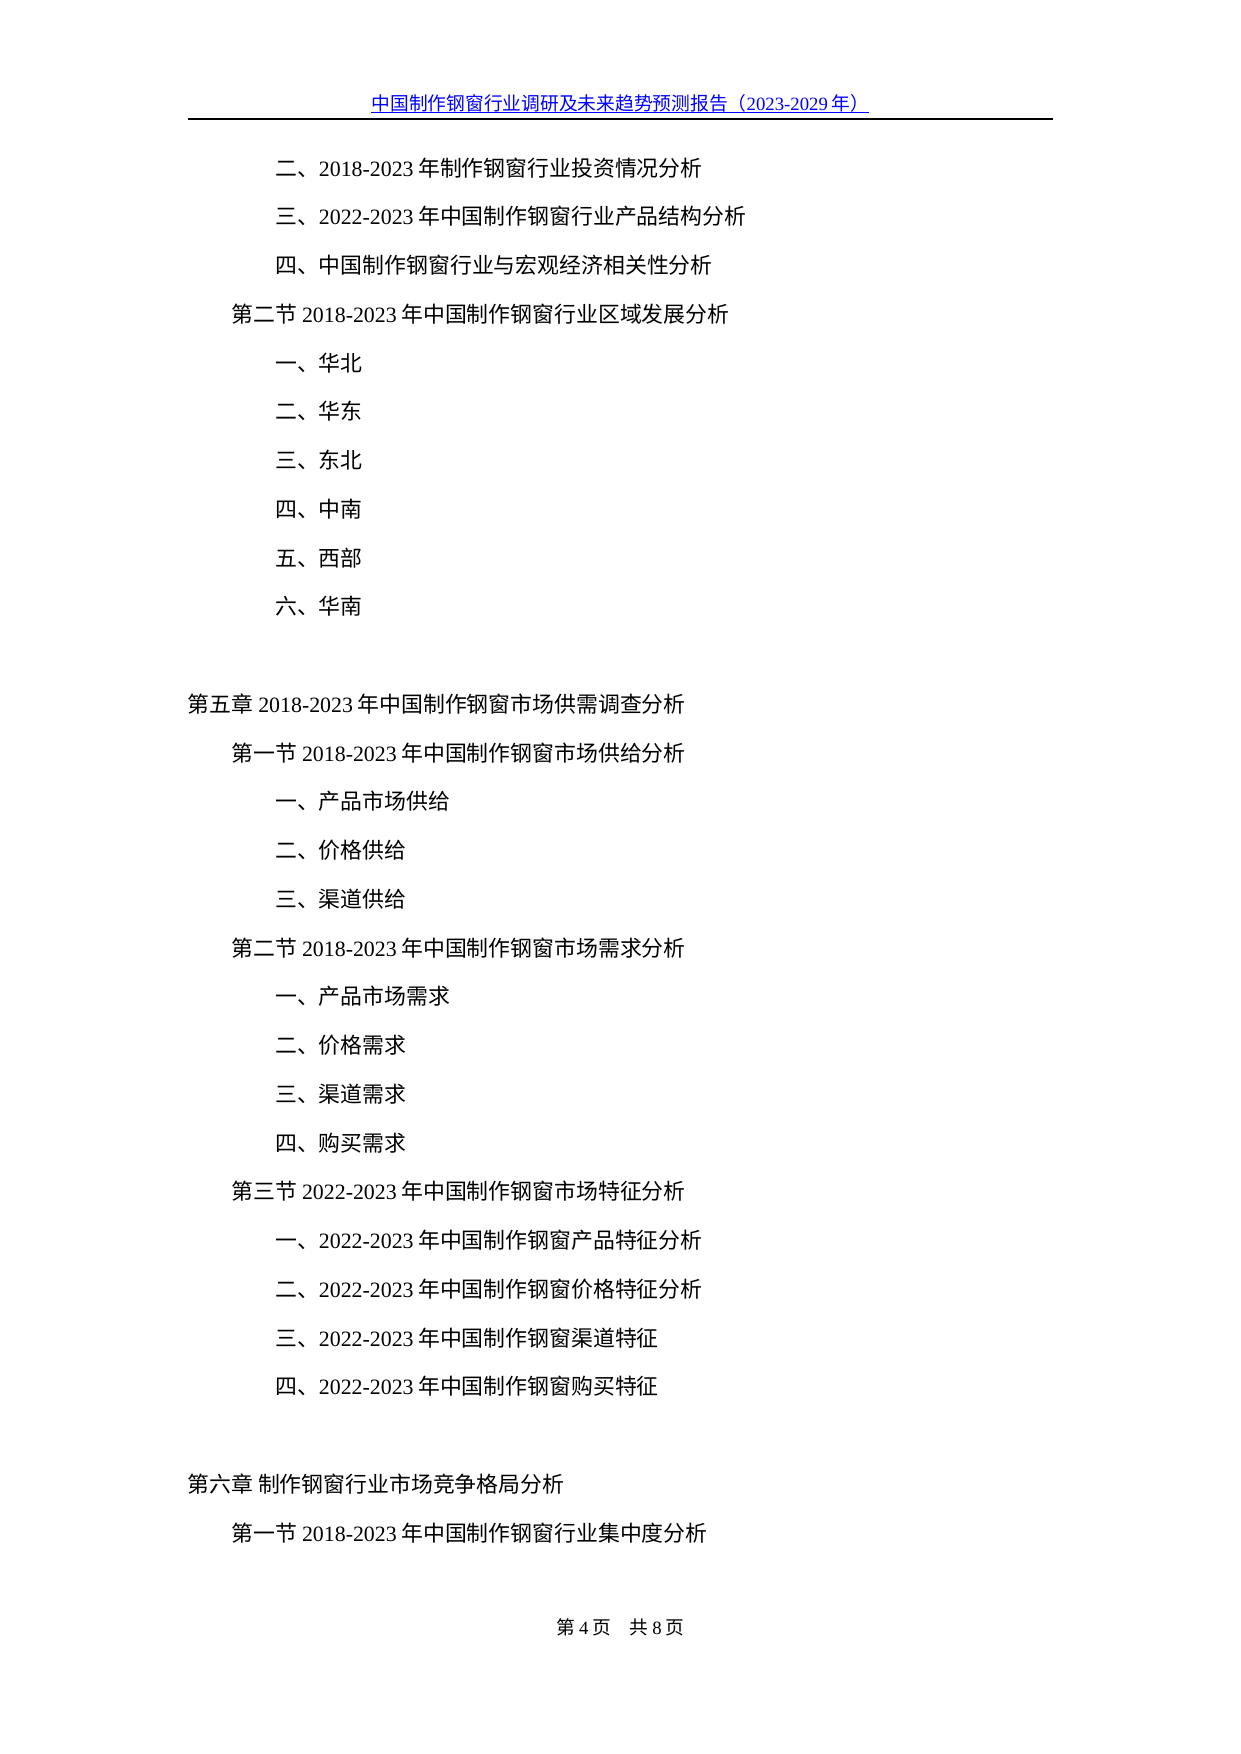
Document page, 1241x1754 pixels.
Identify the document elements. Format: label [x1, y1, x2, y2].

text [187, 150, 1053, 1548]
